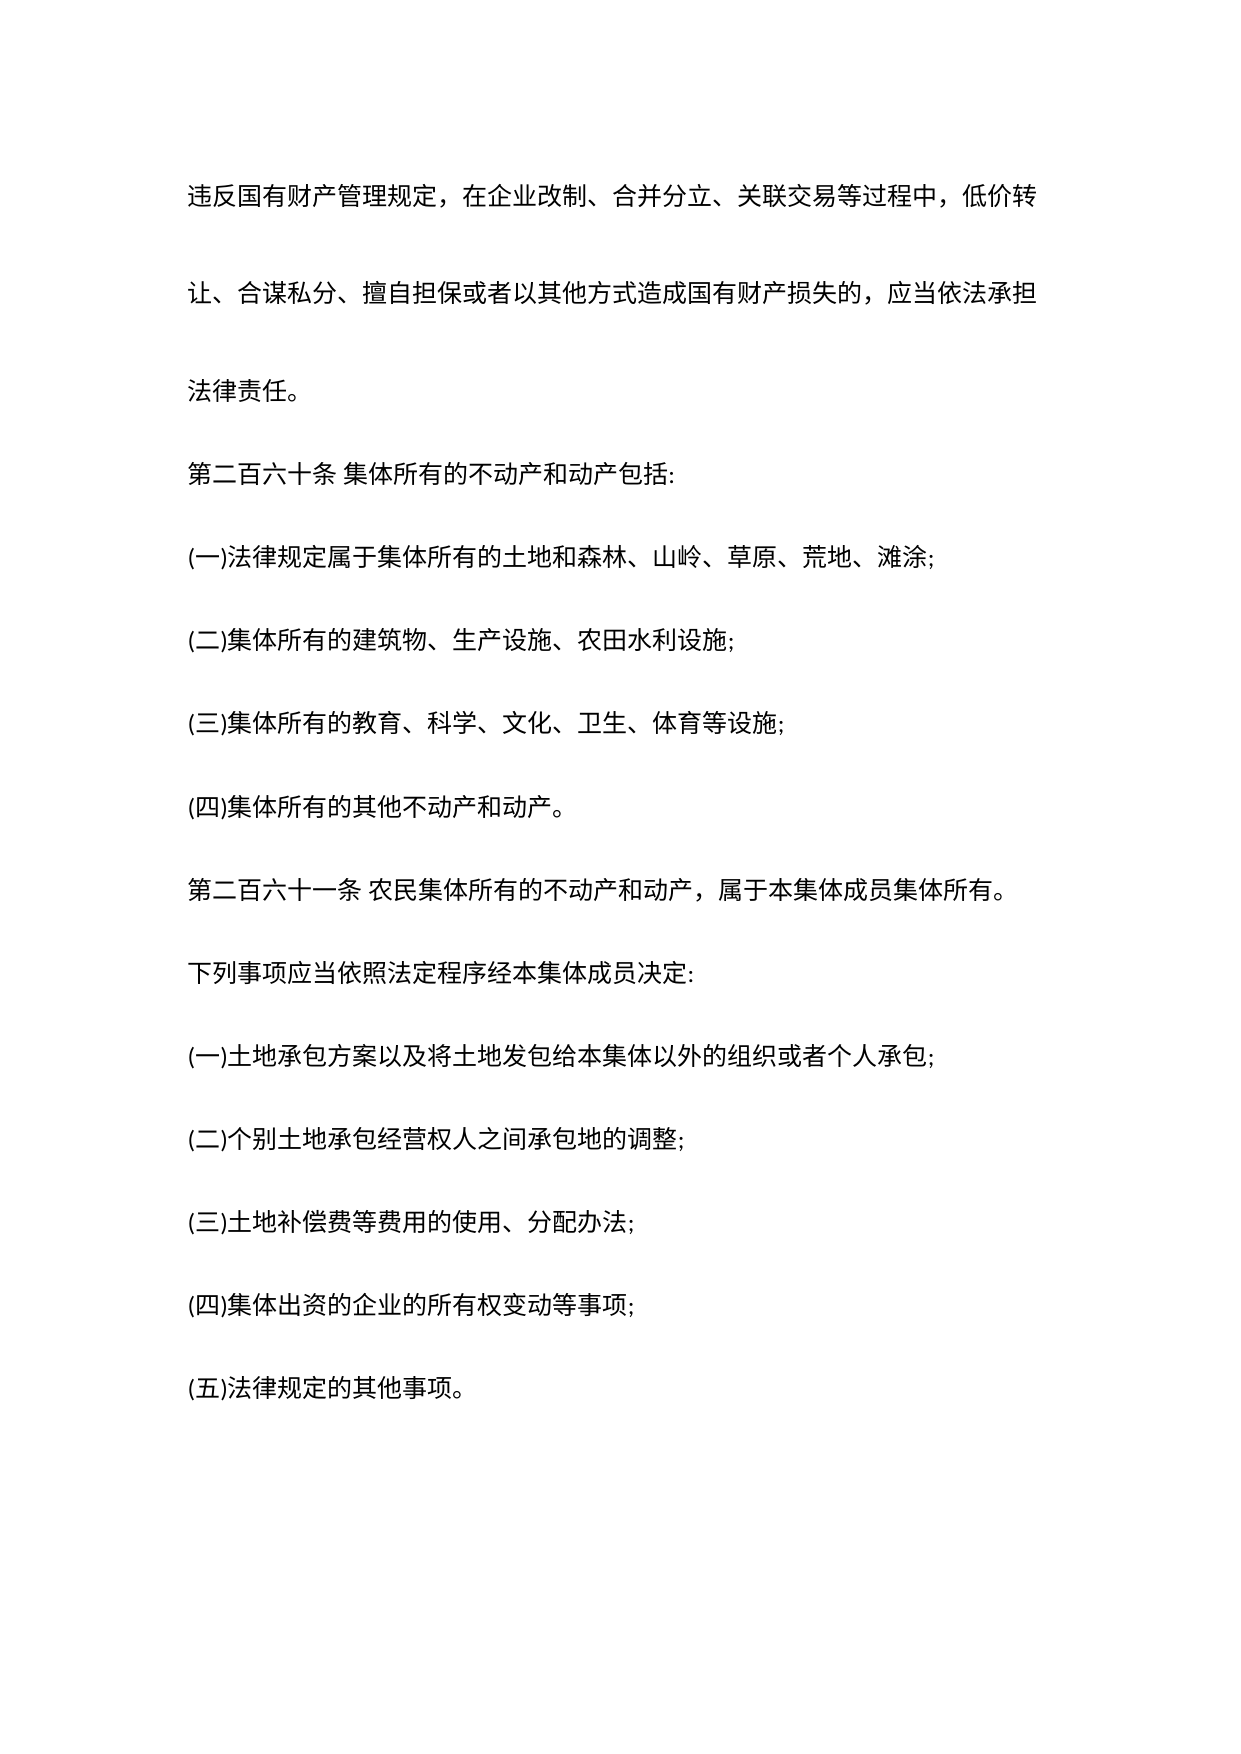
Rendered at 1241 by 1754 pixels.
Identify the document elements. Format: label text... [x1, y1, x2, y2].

text (五)法律规定的其他事项。 [187, 1354, 1053, 1419]
text (四)集体出资的企业的所有权变动等事项; [187, 1271, 1053, 1336]
text 违反国有财产管理规定，在企业改制、合并分立、关联交易等过程中，低价转让、合谋私分、擅自担保或者以其他方式造成国有财产损失的，应当依法承担法律责任。 [187, 162, 1053, 422]
text (二)集体所有的建筑物、生产设施、农田水利设施; [187, 606, 1053, 671]
text (三)土地补偿费等费用的使用、分配办法; [187, 1188, 1053, 1253]
text (四)集体所有的其他不动产和动产。 [187, 773, 1053, 838]
text (一)土地承包方案以及将土地发包给本集体以外的组织或者个人承包; [187, 1022, 1053, 1087]
text (三)集体所有的教育、科学、文化、卫生、体育等设施; [187, 689, 1053, 754]
text 第二百六十一条 农民集体所有的不动产和动产，属于本集体成员集体所有。 [187, 856, 1053, 921]
text 第二百六十条 集体所有的不动产和动产包括: [187, 440, 1053, 505]
text (二)个别土地承包经营权人之间承包地的调整; [187, 1105, 1053, 1170]
text 下列事项应当依照法定程序经本集体成员决定: [187, 939, 1053, 1004]
text (一)法律规定属于集体所有的土地和森林、山岭、草原、荒地、滩涂; [187, 523, 1053, 588]
